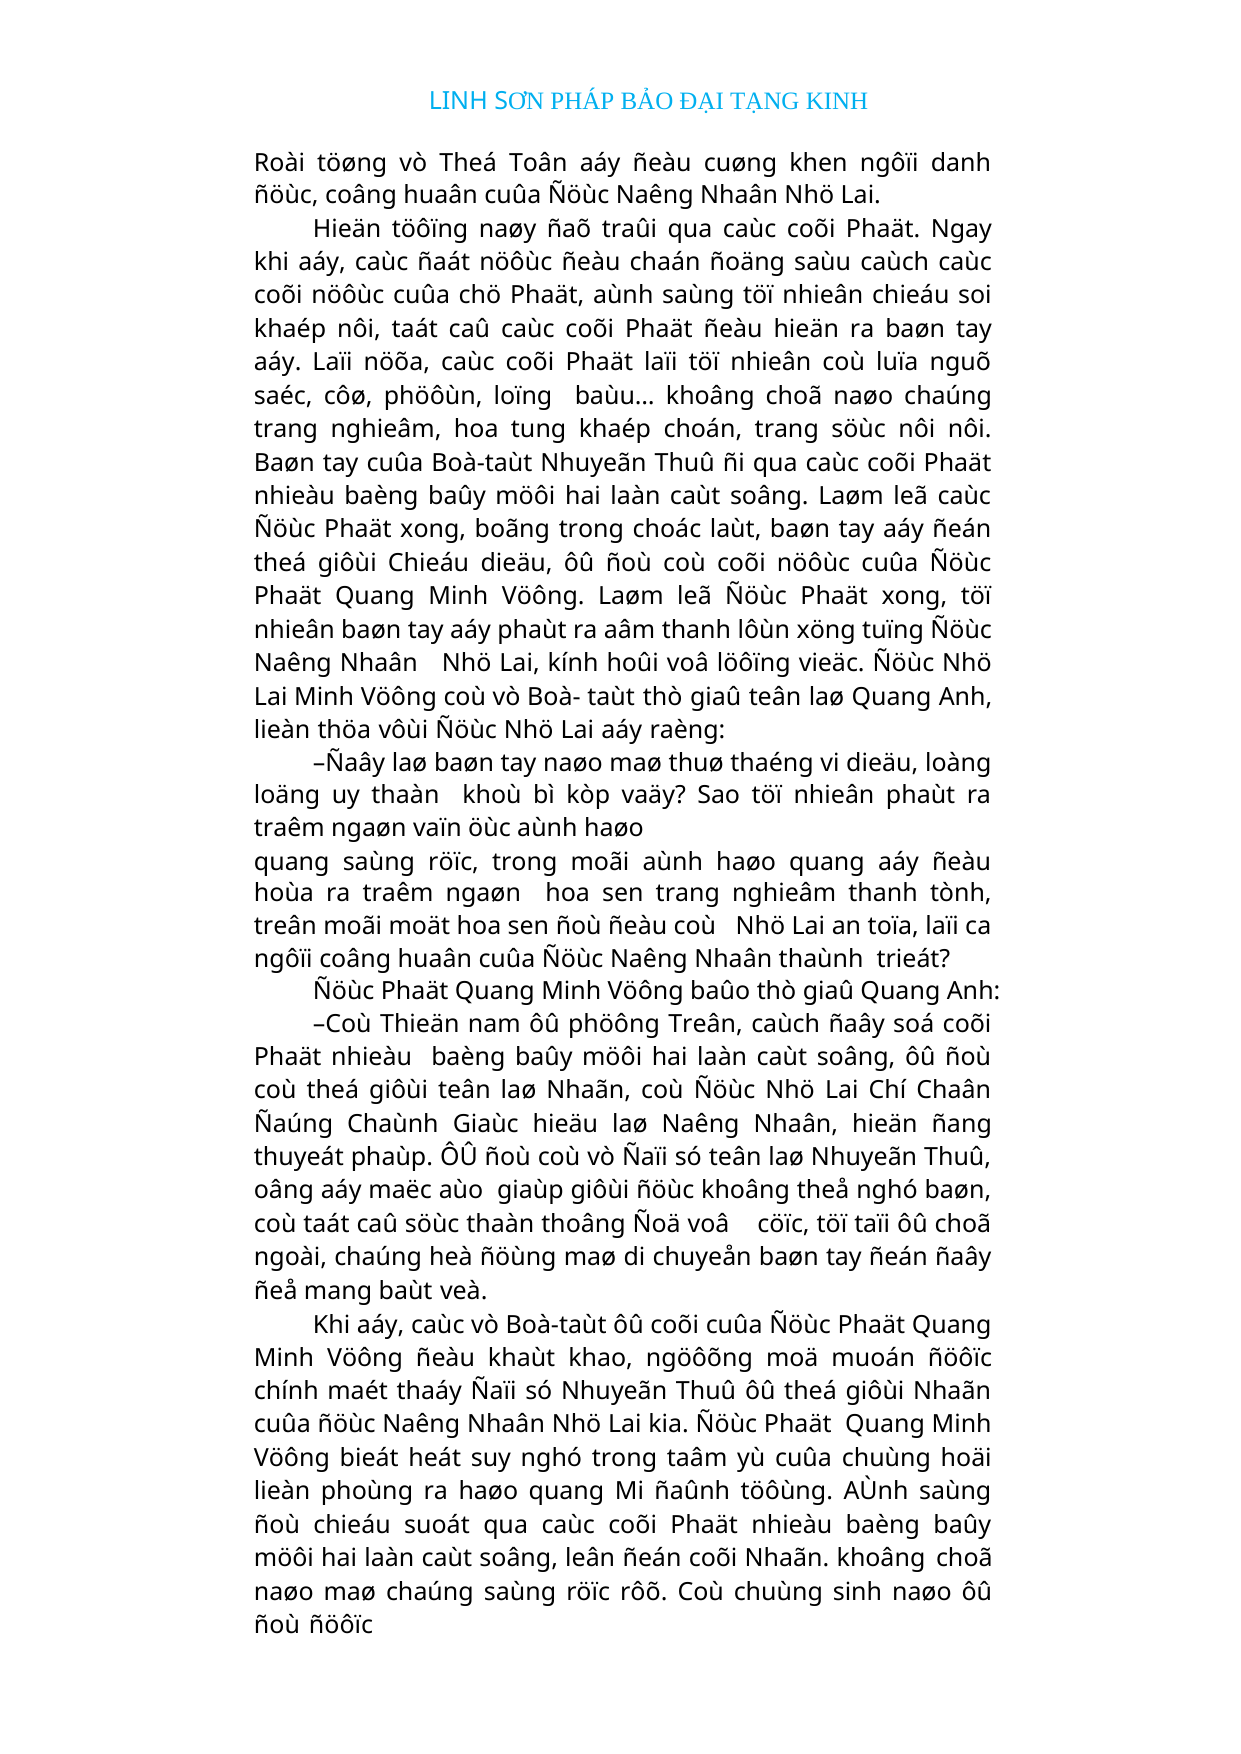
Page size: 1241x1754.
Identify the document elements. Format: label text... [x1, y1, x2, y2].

text –Ñaây laø baøn tay naøo maø thuø thaéng vi dieäu, loàng loäng uy thaàn khoù bì kòp vaäy? Sao töï nhieân phaùt ra traêm ngaøn vaïn öùc aùnh haøo [254, 746, 992, 844]
text Ñöùc Phaät Quang Minh Vöông baûo thò giaû Quang Anh: [313, 974, 1065, 1006]
text Roài töøng vò Theá Toân aáy ñeàu cuøng khen ngôïi danh ñöùc, coâng huaân cuûa Ñöùc Naêng Nhaân Nhö Lai. [254, 146, 992, 211]
text Hieän töôïng naøy ñaõ traûi qua caùc coõi Phaät. Ngay khi aáy, caùc ñaát nöôùc ñeàu chaán ñoäng saùu caùch caùc coõi nöôùc cuûa chö Phaät, aùnh saùng töï nhieân chieáu soi khaép nôi, taát caû caùc coõi Phaät ñeàu hieän ra baøn tay aáy. Laïi nöõa, caùc coõi Phaät laïi töï nhieân coù luïa nguõ saéc, côø, phöôùn, loïng baùu… khoâng choã naøo chaúng trang nghieâm, hoa tung khaép choán, trang söùc nôi nôi. Baøn tay cuûa Boà-taùt Nhuyeãn Thuû ñi qua caùc coõi Phaät nhieàu baèng baûy möôi hai laàn caùt soâng. Laøm leã caùc Ñöùc Phaät xong, boãng trong choác laùt, baøn tay aáy ñeán theá giôùi Chieáu dieäu, ôû ñoù coù coõi nöôùc cuûa Ñöùc Phaät Quang Minh Vöông. Laøm leã Ñöùc Phaät xong, töï nhieân baøn tay aáy phaùt ra aâm thanh lôùn xöng tuïng Ñöùc Naêng Nhaân Nhö Lai, kính hoûi voâ löôïng vieäc. Ñöùc Nhö Lai Minh Vöông coù vò Boà- taùt thò giaû teân laø Quang Anh, lieàn thöa vôùi Ñöùc Nhö Lai aáy raèng: [254, 211, 992, 746]
text Khi aáy, caùc vò Boà-taùt ôû coõi cuûa Ñöùc Phaät Quang Minh Vöông ñeàu khaùt khao, ngöôõng moä muoán ñöôïc chính maét thaáy Ñaïi só Nhuyeãn Thuû ôû theá giôùi Nhaãn cuûa ñöùc Naêng Nhaân Nhö Lai kia. Ñöùc Phaät Quang Minh Vöông bieát heát suy nghó trong taâm yù cuûa chuùng hoäi lieàn phoùng ra haøo quang Mi ñaûnh töôùng. AÙnh saùng ñoù chieáu suoát qua caùc coõi Phaät nhieàu baèng baûy möôi hai laàn caùt soâng, leân ñeán coõi Nhaãn. khoâng choã naøo maø chaúng saùng röïc rôõ. Coù chuùng sinh naøo ôû ñoù ñöôïc [254, 1306, 992, 1641]
text quang saùng röïc, trong moãi aùnh haøo quang aáy ñeàu hoùa ra traêm ngaøn hoa sen trang nghieâm thanh tònh, treân moãi moät hoa sen ñoù ñeàu coù Nhö Lai an toïa, laïi ca ngôïi coâng huaân cuûa Ñöùc Naêng Nhaân thaùnh trieát? [254, 844, 992, 974]
text –Coù Thieän nam ôû phöông Treân, caùch ñaây soá coõi Phaät nhieàu baèng baûy möôi hai laàn caùt soâng, ôû ñoù coù theá giôùi teân laø Nhaãn, coù Ñöùc Nhö Lai Chí Chaân Ñaúng Chaùnh Giaùc hieäu laø Naêng Nhaân, hieän ñang thuyeát phaùp. ÔÛ ñoù coù vò Ñaïi só teân laø Nhuyeãn Thuû, oâng aáy maëc aùo giaùp giôùi ñöùc khoâng theå nghó baøn, coù taát caû söùc thaàn thoâng Ñoä voâ cöïc, töï taïi ôû choã ngoài, chaúng heà ñöùng maø di chuyeån baøn tay ñeán ñaây ñeå mang baùt veà. [254, 1006, 992, 1306]
